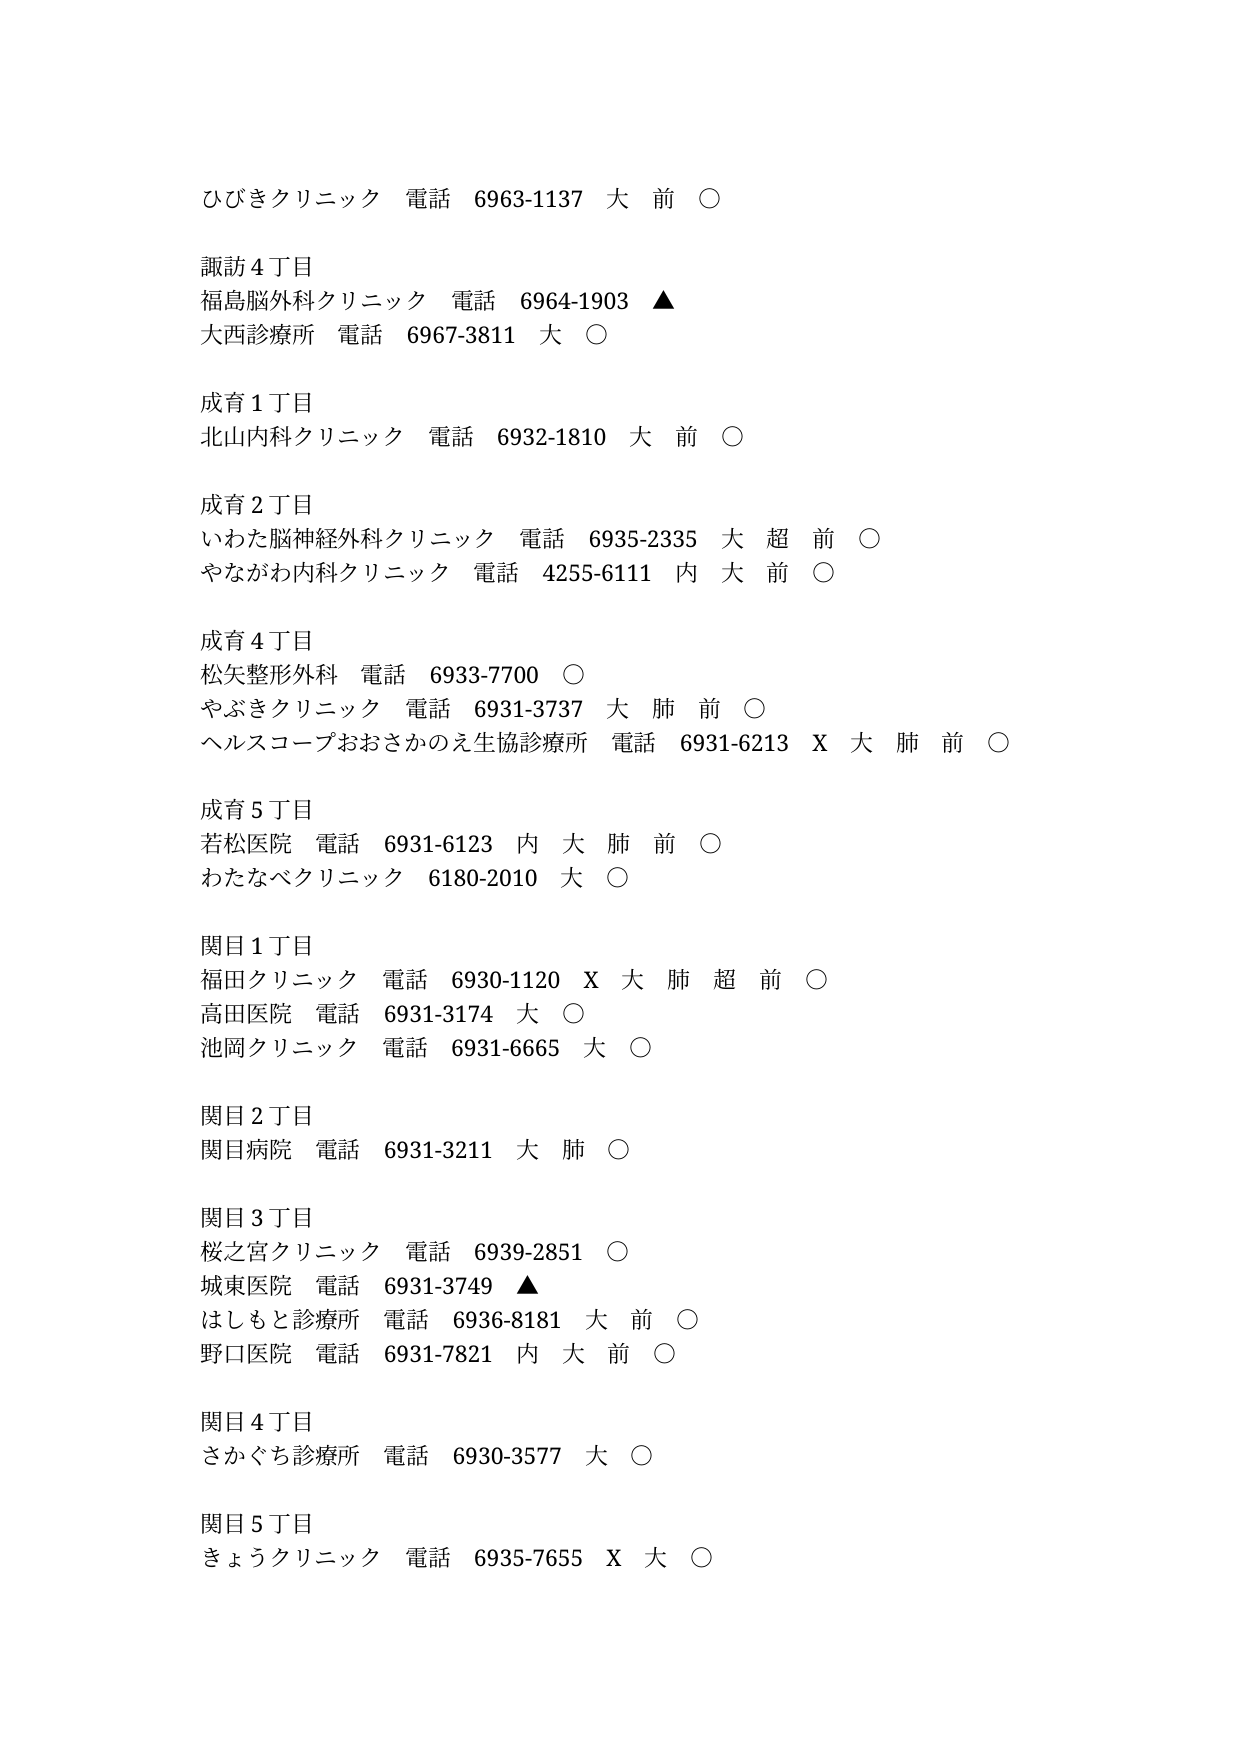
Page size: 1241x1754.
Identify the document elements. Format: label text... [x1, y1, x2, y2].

text わたなべクリニック 6180-2010 大 ○ [177, 860, 1177, 894]
text 関目5丁目 [177, 1505, 1177, 1539]
text 北山内科クリニック 電話 6932-1810 大 前 ○ [177, 418, 1177, 452]
text 福島脳外科クリニック 電話 6964-1903 ▲ [177, 283, 1177, 317]
text 成育1丁目 [177, 384, 1177, 418]
text 関目病院 電話 6931-3211 大 肺 ○ [177, 1132, 1177, 1166]
text ヘルスコープおおさかのえ生協診療所 電話 6931-6213 X 大 肺 前 ○ [177, 724, 1177, 758]
text 野口医院 電話 6931-7821 内 大 前 ○ [177, 1335, 1177, 1369]
text 関目2丁目 [177, 1098, 1177, 1132]
text 諏訪4丁目 [177, 249, 1177, 283]
text 関目4丁目 [177, 1403, 1177, 1437]
text 松矢整形外科 電話 6933-7700 ○ [177, 656, 1177, 690]
text 福田クリニック 電話 6930-1120 X 大 肺 超 前 ○ [177, 962, 1177, 996]
text やぶきクリニック 電話 6931-3737 大 肺 前 ○ [177, 690, 1177, 724]
text きょうクリニック 電話 6935-7655 X 大 ○ [177, 1539, 1177, 1573]
text いわた脳神経外科クリニック 電話 6935-2335 大 超 前 ○ [177, 520, 1177, 554]
text はしもと診療所 電話 6936-8181 大 前 ○ [177, 1301, 1177, 1335]
text 桜之宮クリニック 電話 6939-2851 ○ [177, 1233, 1177, 1267]
text ひびきクリニック 電話 6963-1137 大 前 ○ [177, 181, 1177, 215]
text 成育5丁目 [177, 792, 1177, 826]
text 成育2丁目 [177, 486, 1177, 520]
text やながわ内科クリニック 電話 4255-6111 内 大 前 ○ [177, 554, 1177, 588]
text 成育4丁目 [177, 622, 1177, 656]
text 若松医院 電話 6931-6123 内 大 肺 前 ○ [177, 826, 1177, 860]
text さかぐち診療所 電話 6930-3577 大 ○ [177, 1437, 1177, 1471]
text 城東医院 電話 6931-3749 ▲ [177, 1267, 1177, 1301]
text 大西診療所 電話 6967-3811 大 ○ [177, 317, 1177, 351]
text 関目3丁目 [177, 1199, 1177, 1233]
text 池岡クリニック 電話 6931-6665 大 ○ [177, 1030, 1177, 1064]
text 高田医院 電話 6931-3174 大 ○ [177, 996, 1177, 1030]
text 関目1丁目 [177, 928, 1177, 962]
